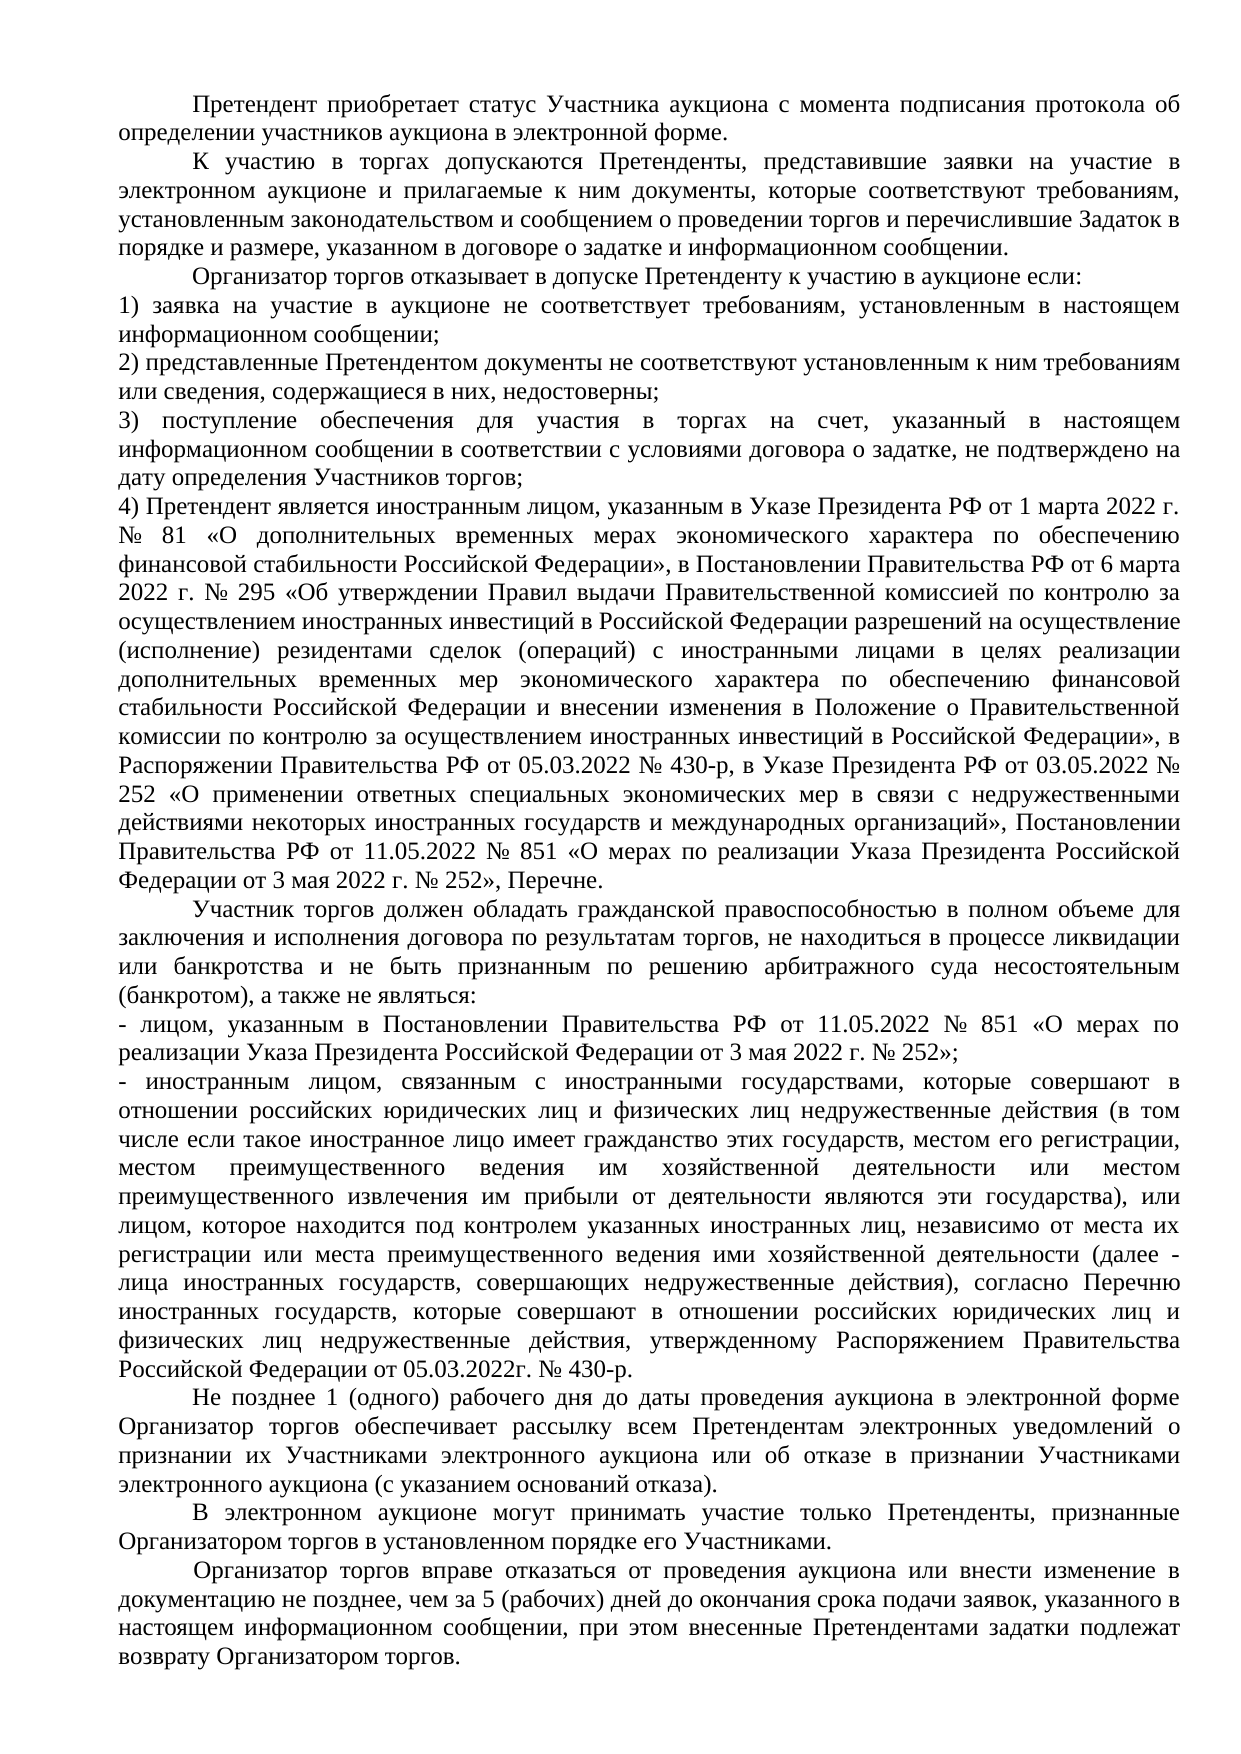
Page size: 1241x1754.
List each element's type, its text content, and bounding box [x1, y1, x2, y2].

text Претендент приобретает статус Участника аукциона с момента подписания протокола об определении участников аукциона в электронной форме. [118, 89, 1181, 146]
text Организатор торгов отказывает в допуске Претенденту к участию в аукционе если: [118, 261, 1181, 290]
text 1) заявка на участие в аукционе не соответствует требованиям, установленным в настоящем информационном сообщении; [118, 290, 1181, 347]
text Участник торгов должен обладать гражданской правоспособностью в полном объеме для заключения и исполнения договора по результатам торгов, не находиться в процессе ликвидации или банкротства и не быть признанным по решению арбитражного суда несостоятельным (банкротом), а также не являться: [118, 894, 1181, 1009]
text К участию в торгах допускаются Претенденты, представившие заявки на участие в электронном аукционе и прилагаемые к ним документы, которые соответствуют требованиям, установленным законодательством и сообщением о проведении торгов и перечислившие Задаток в порядке и размере, указанном в договоре о задатке и информационном сообщении. [118, 146, 1181, 261]
text 3) поступление обеспечения для участия в торгах на счет, указанный в настоящем информационном сообщении в соответствии с условиями договора о задатке, не подтверждено на дату определения Участников торгов; [118, 405, 1181, 491]
text 2) представленные Претендентом документы не соответствуют установленным к ним требованиям или сведения, содержащиеся в них, недостоверны; [118, 347, 1181, 405]
text 4) Претендент является иностранным лицом, указанным в Указе Президента РФ от 1 марта 2022 г. № 81 «О дополнительных временных мерах экономического характера по обеспечению финансовой стабильности Российской Федерации», в Постановлении Правительства РФ от 6 марта 2022 г. № 295 «Об утверждении Правил выдачи Правительственной комиссией по контролю за осуществлением иностранных инвестиций в Российской Федерации разрешений на осуществление (исполнение) резидентами сделок (операций) с иностранными лицами в целях реализации дополнительных временных мер экономического характера по обеспечению финансовой стабильности Российской Федерации и внесении изменения в Положение о Правительственной комиссии по контролю за осуществлением иностранных инвестиций в Российской Федерации», в Распоряжении Правительства РФ от 05.03.2022 № 430-р, в Указе Президента РФ от 03.05.2022 № 252 «О применении ответных специальных экономических мер в связи с недружественными действиями некоторых иностранных государств и международных организаций», Постановлении Правительства РФ от 11.05.2022 № 851 «О мерах по реализации Указа Президента Российской Федерации от 3 мая 2022 г. № 252», Перечне. [118, 491, 1181, 894]
text В электронном аукционе могут принимать участие только Претенденты, признанные Организатором торгов в установленном порядке его Участниками. [118, 1497, 1181, 1555]
text Организатор торгов вправе отказаться от проведения аукциона или внести изменение в документацию не позднее, чем за 5 (рабочих) дней до окончания срока подачи заявок, указанного в настоящем информационном сообщении, при этом внесенные Претендентами задатки подлежат возврату Организатором торгов. [118, 1555, 1181, 1670]
text Не позднее 1 (одного) рабочего дня до даты проведения аукциона в электронной форме Организатор торгов обеспечивает рассылку всем Претендентам электронных уведомлений о признании их Участниками электронного аукциона или об отказе в признании Участниками электронного аукциона (с указанием оснований отказа). [118, 1382, 1181, 1497]
text - лицом, указанным в Постановлении Правительства РФ от 11.05.2022 № 851 «О мерах по реализации Указа Президента Российской Федерации от 3 мая 2022 г. № 252»; [118, 1009, 1181, 1066]
text - иностранным лицом, связанным с иностранными государствами, которые совершают в отношении российских юридических лиц и физических лиц недружественные действия (в том числе если такое иностранное лицо имеет гражданство этих государств, местом его регистрации, местом преимущественного ведения им хозяйственной деятельности или местом преимущественного извлечения им прибыли от деятельности являются эти государства), или лицом, которое находится под контролем указанных иностранных лиц, независимо от места их регистрации или места преимущественного ведения ими хозяйственной деятельности (далее - лица иностранных государств, совершающих недружественные действия), согласно Перечню иностранных государств, которые совершают в отношении российских юридических лиц и физических лиц недружественные действия, утвержденному Распоряжением Правительства Российской Федерации от 05.03.2022г. № 430-р. [118, 1066, 1181, 1382]
